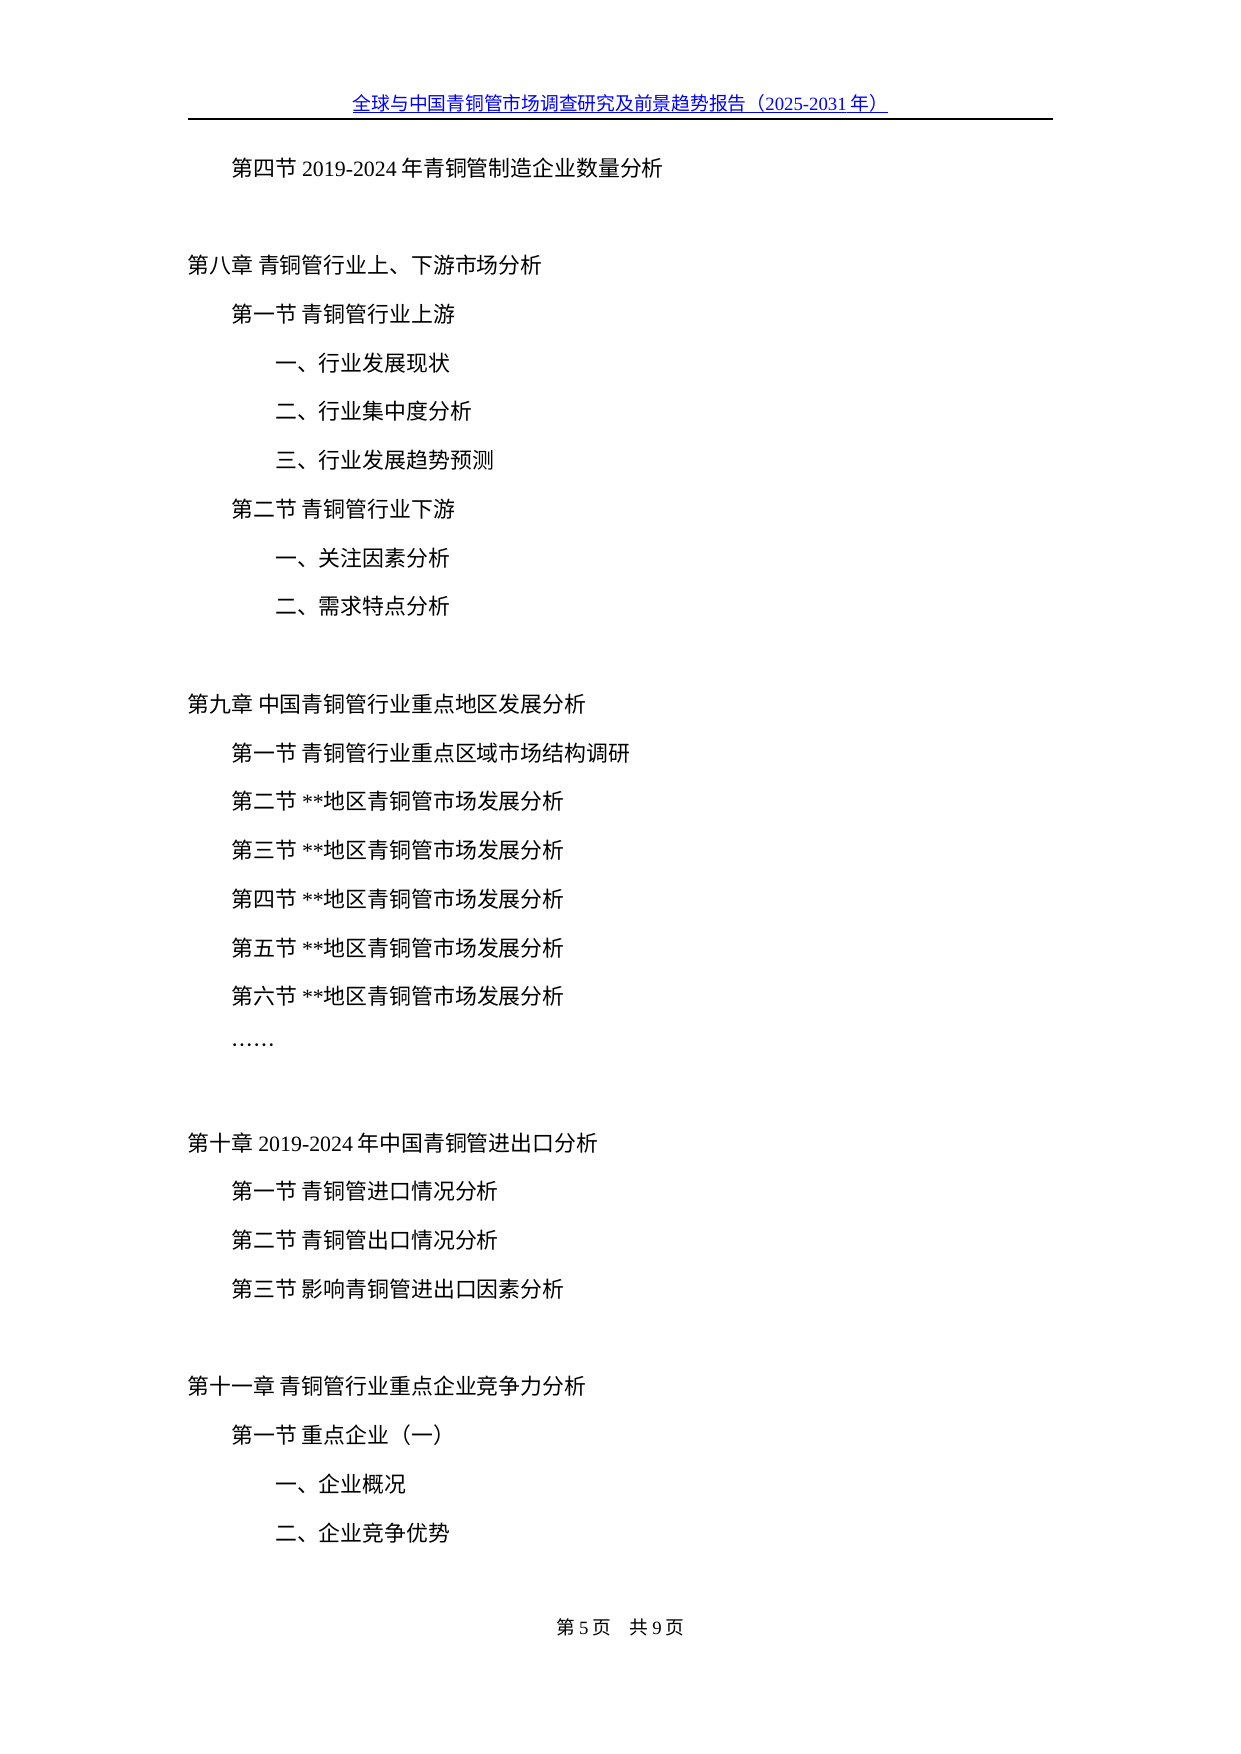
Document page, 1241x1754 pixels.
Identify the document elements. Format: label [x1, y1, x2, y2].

text [187, 150, 1053, 1548]
